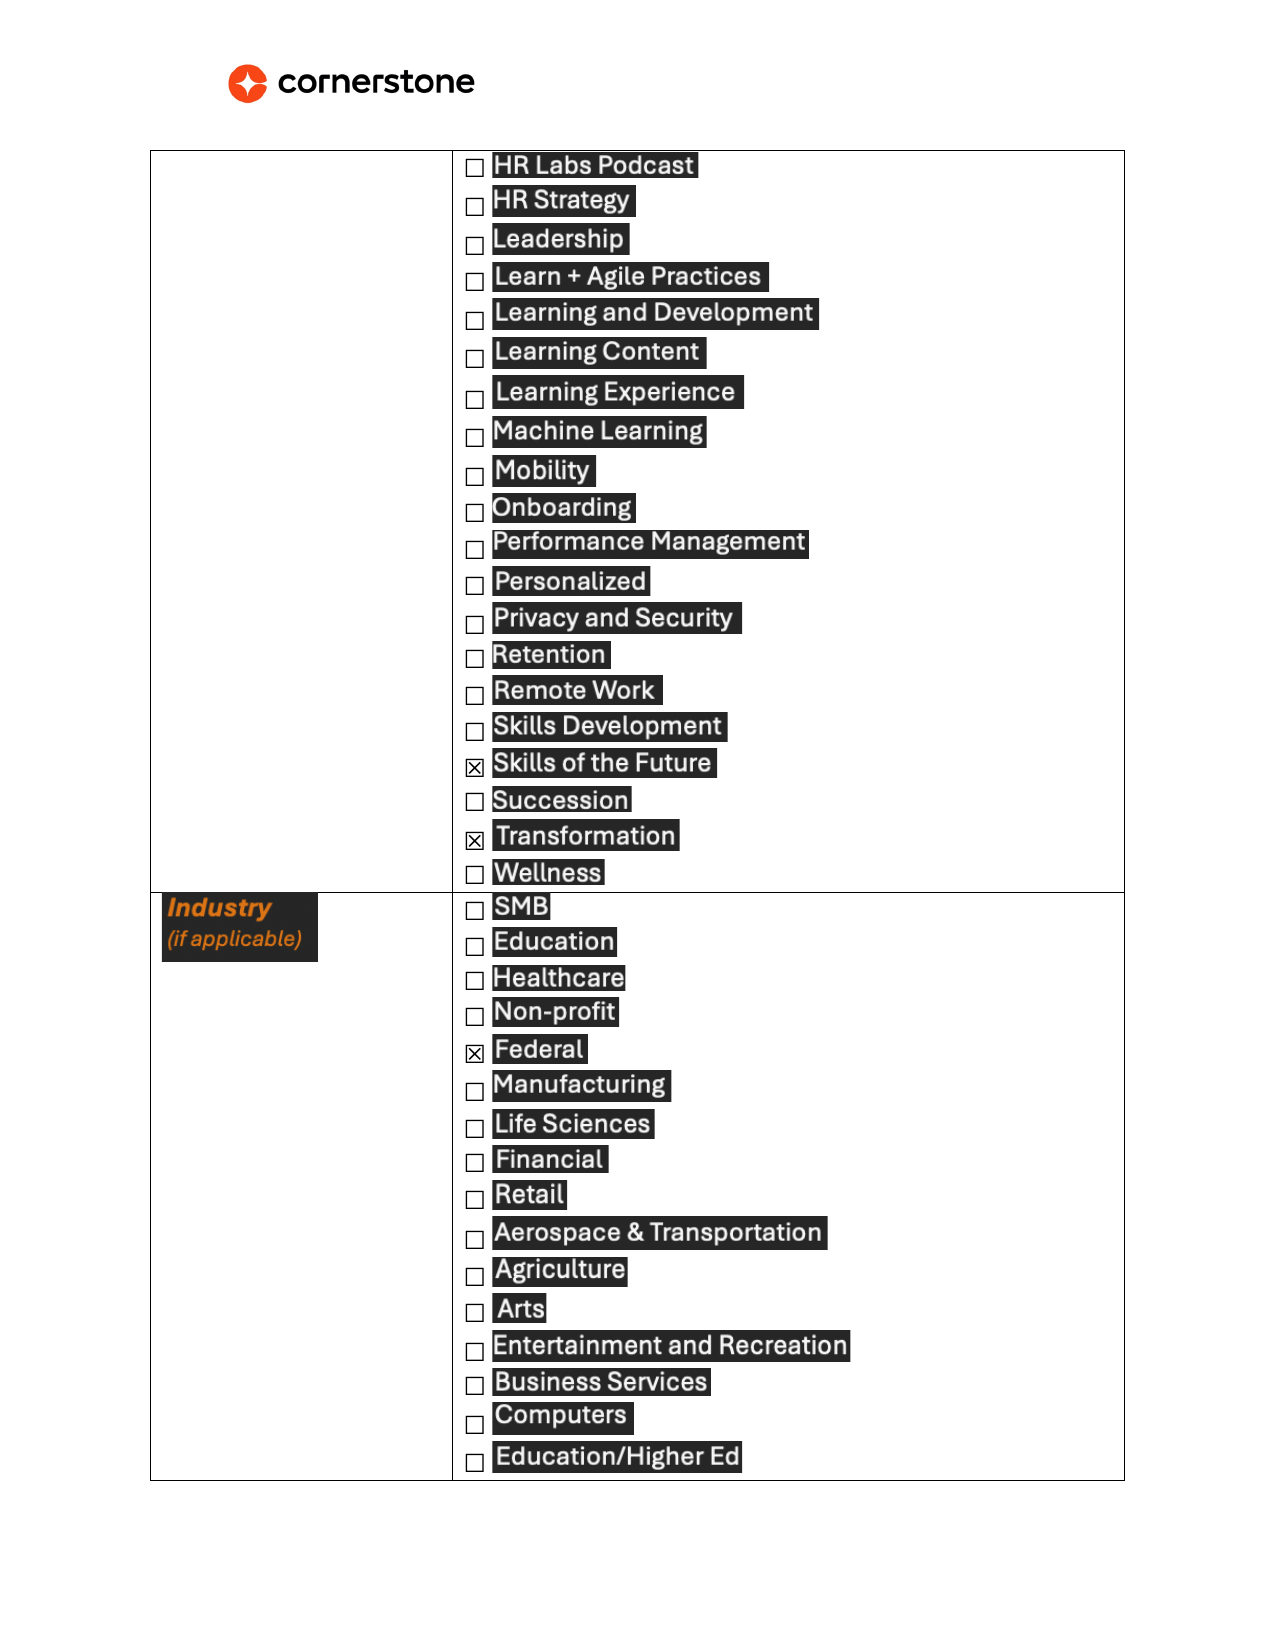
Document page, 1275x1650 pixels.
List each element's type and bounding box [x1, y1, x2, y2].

picture [492, 337, 707, 369]
picture [492, 1070, 672, 1102]
picture [492, 1441, 743, 1473]
picture [492, 997, 620, 1027]
table_cell [151, 151, 452, 892]
picture [492, 641, 611, 669]
picture [492, 416, 707, 448]
table_cell [453, 151, 1124, 892]
picture [492, 1216, 828, 1250]
picture [492, 530, 809, 559]
picture [492, 493, 636, 523]
picture [492, 1109, 655, 1139]
table_cell [151, 893, 452, 1480]
picture [492, 748, 718, 778]
picture [492, 965, 626, 991]
picture [492, 819, 680, 851]
picture [492, 927, 618, 957]
picture [492, 566, 651, 596]
picture [492, 455, 597, 487]
picture [492, 892, 551, 920]
table_cell [453, 893, 1124, 1480]
picture [151, 41, 800, 122]
picture [492, 1180, 568, 1210]
picture [492, 1402, 634, 1435]
picture [492, 712, 728, 742]
picture [492, 185, 636, 217]
picture [492, 223, 630, 255]
picture [492, 1368, 711, 1396]
picture [492, 859, 605, 885]
picture [492, 152, 699, 178]
picture [492, 1330, 851, 1362]
picture [492, 675, 663, 705]
picture [492, 602, 743, 634]
picture [492, 1145, 609, 1173]
picture [492, 1034, 588, 1064]
picture [492, 1257, 628, 1287]
picture [161, 892, 318, 962]
picture [492, 262, 770, 292]
picture [492, 786, 632, 812]
picture [492, 375, 745, 409]
picture [492, 1293, 547, 1323]
picture [492, 298, 820, 330]
